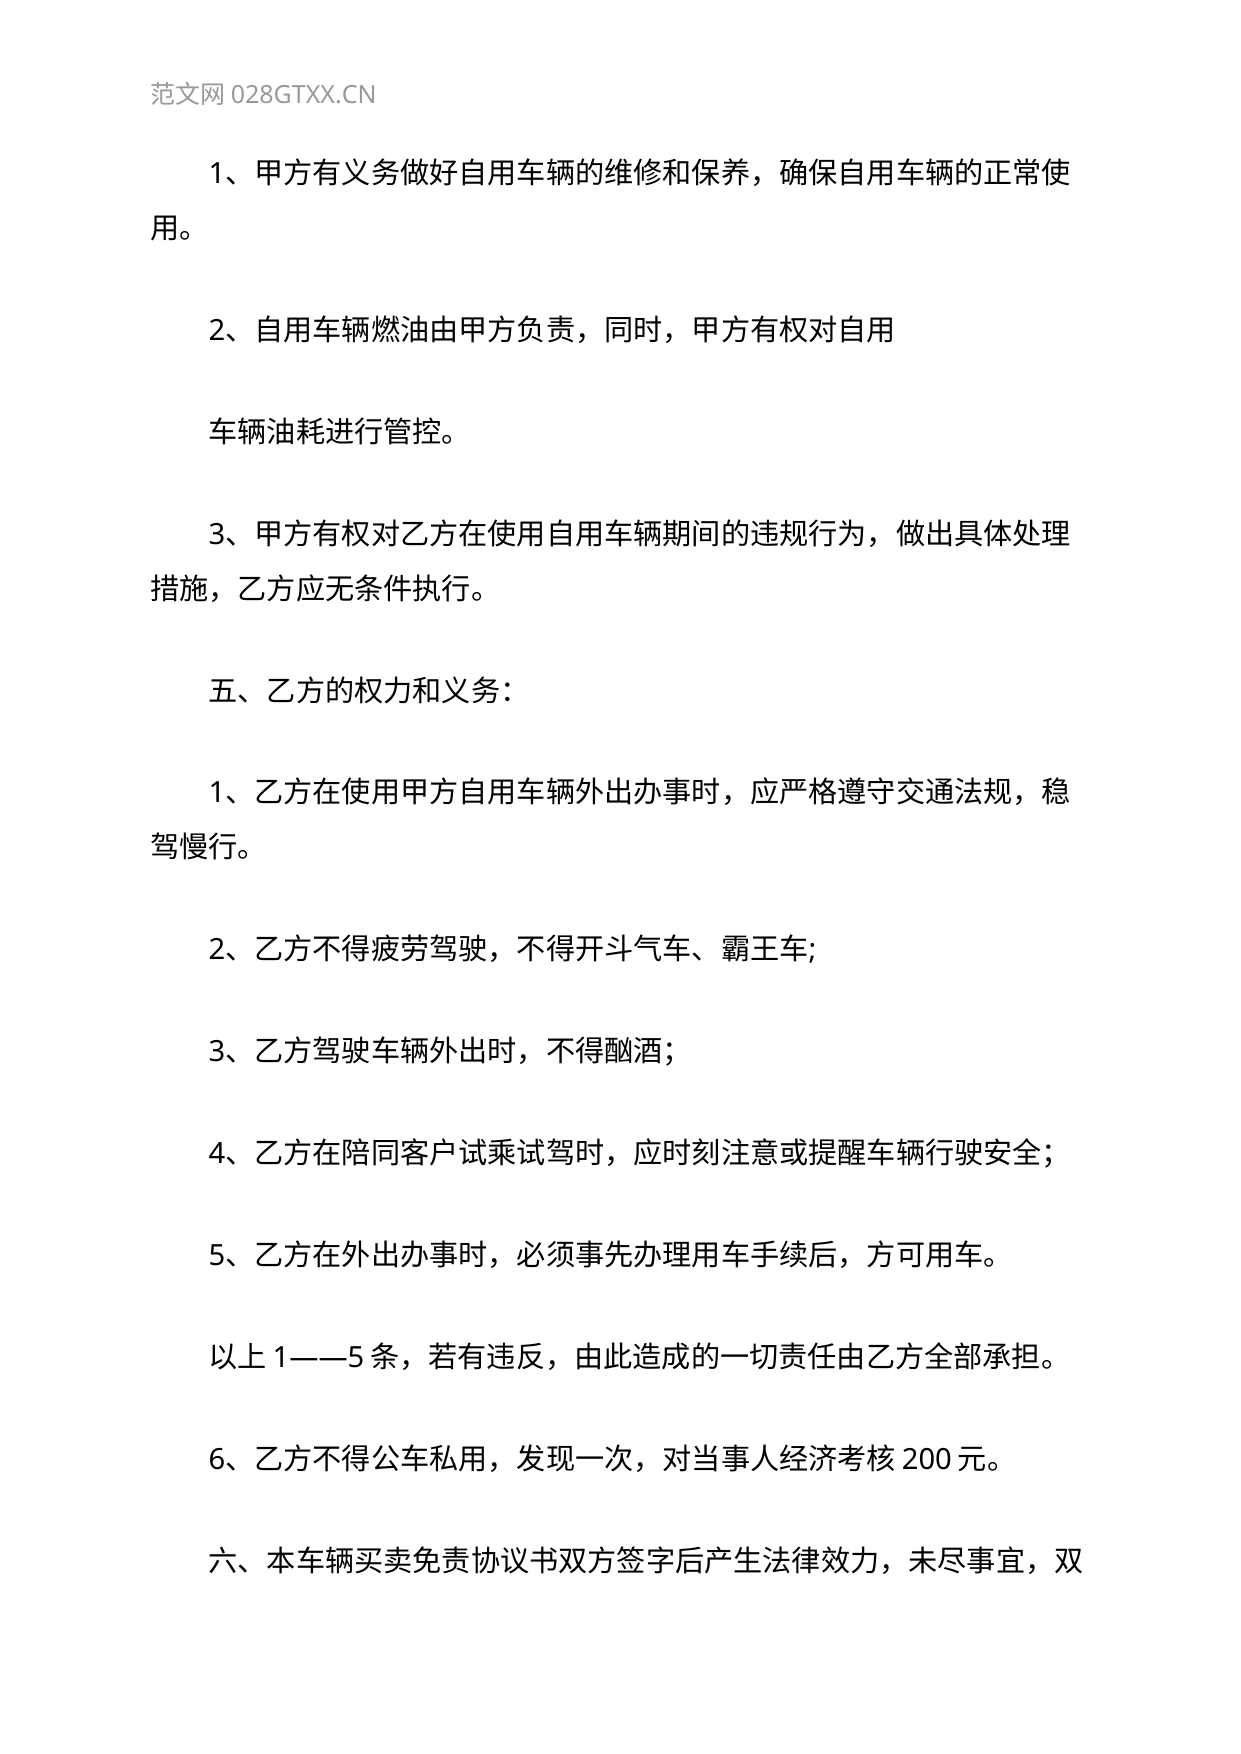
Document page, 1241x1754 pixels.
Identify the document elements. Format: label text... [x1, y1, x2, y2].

text 2、乙方不得疲劳驾驶，不得开斗气车、霸王车; [150, 926, 1090, 968]
text 5、乙方在外出办事时，必须事先办理用车手续后，方可用车。 [150, 1232, 1090, 1274]
text 车辆油耗进行管控。 [150, 409, 1090, 451]
text 2、自用车辆燃油由甲方负责，同时，甲方有权对自用 [150, 307, 1090, 349]
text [150, 1538, 1090, 1580]
text 6、乙方不得公车私用，发现一次，对当事人经济考核200元。 [150, 1436, 1090, 1478]
text 4、乙方在陪同客户试乘试驾时，应时刻注意或提醒车辆行驶安全； [150, 1130, 1090, 1172]
text 以上1——5条，若有违反，由此造成的一切责任由乙方全部承担。 [150, 1334, 1090, 1376]
text 1、甲方有义务做好自用车辆的维修和保养，确保自用车辆的正常使用。 [150, 150, 1090, 247]
text 3、甲方有权对乙方在使用自用车辆期间的违规行为，做出具体处理措施，乙方应无条件执行。 [150, 511, 1090, 608]
text 1、乙方在使用甲方自用车辆外出办事时，应严格遵守交通法规，稳驾慢行。 [150, 769, 1090, 866]
text 五、乙方的权力和义务： [150, 667, 1090, 709]
text 3、乙方驾驶车辆外出时，不得酗酒； [150, 1028, 1090, 1070]
